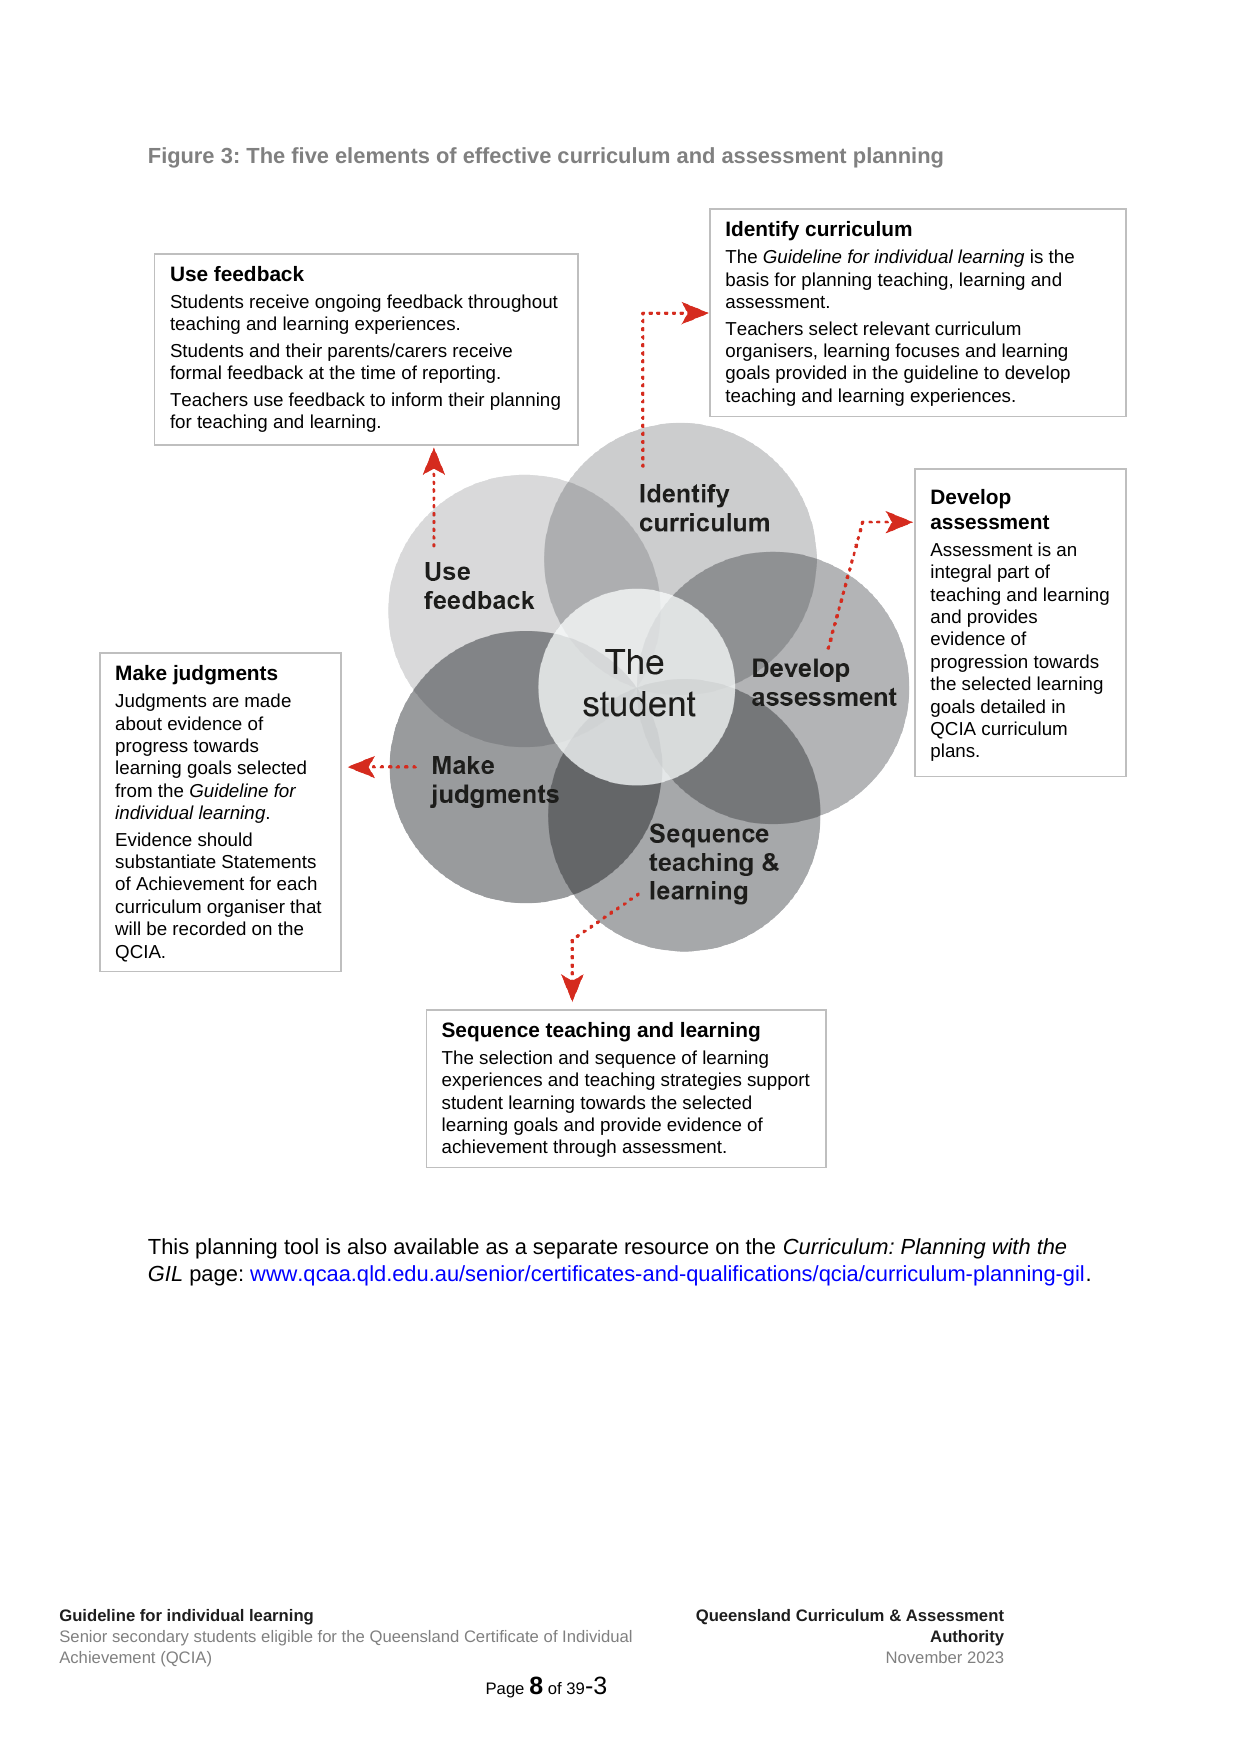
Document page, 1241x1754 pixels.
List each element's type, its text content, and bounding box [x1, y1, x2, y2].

text Figure 3: The five elements of effective curriculum and assessment planning [148, 143, 1092, 168]
text This planning tool is also available as a separate resource on the Curriculum: Planning with the GIL page: www.qcaa.qld.edu.au/senior/certificates-and-qualifications/qcia/curriculum-planning-gil. [148, 1233, 1092, 1286]
picture [947, 723, 956, 734]
picture [950, 659, 955, 667]
picture [302, 294, 956, 1017]
